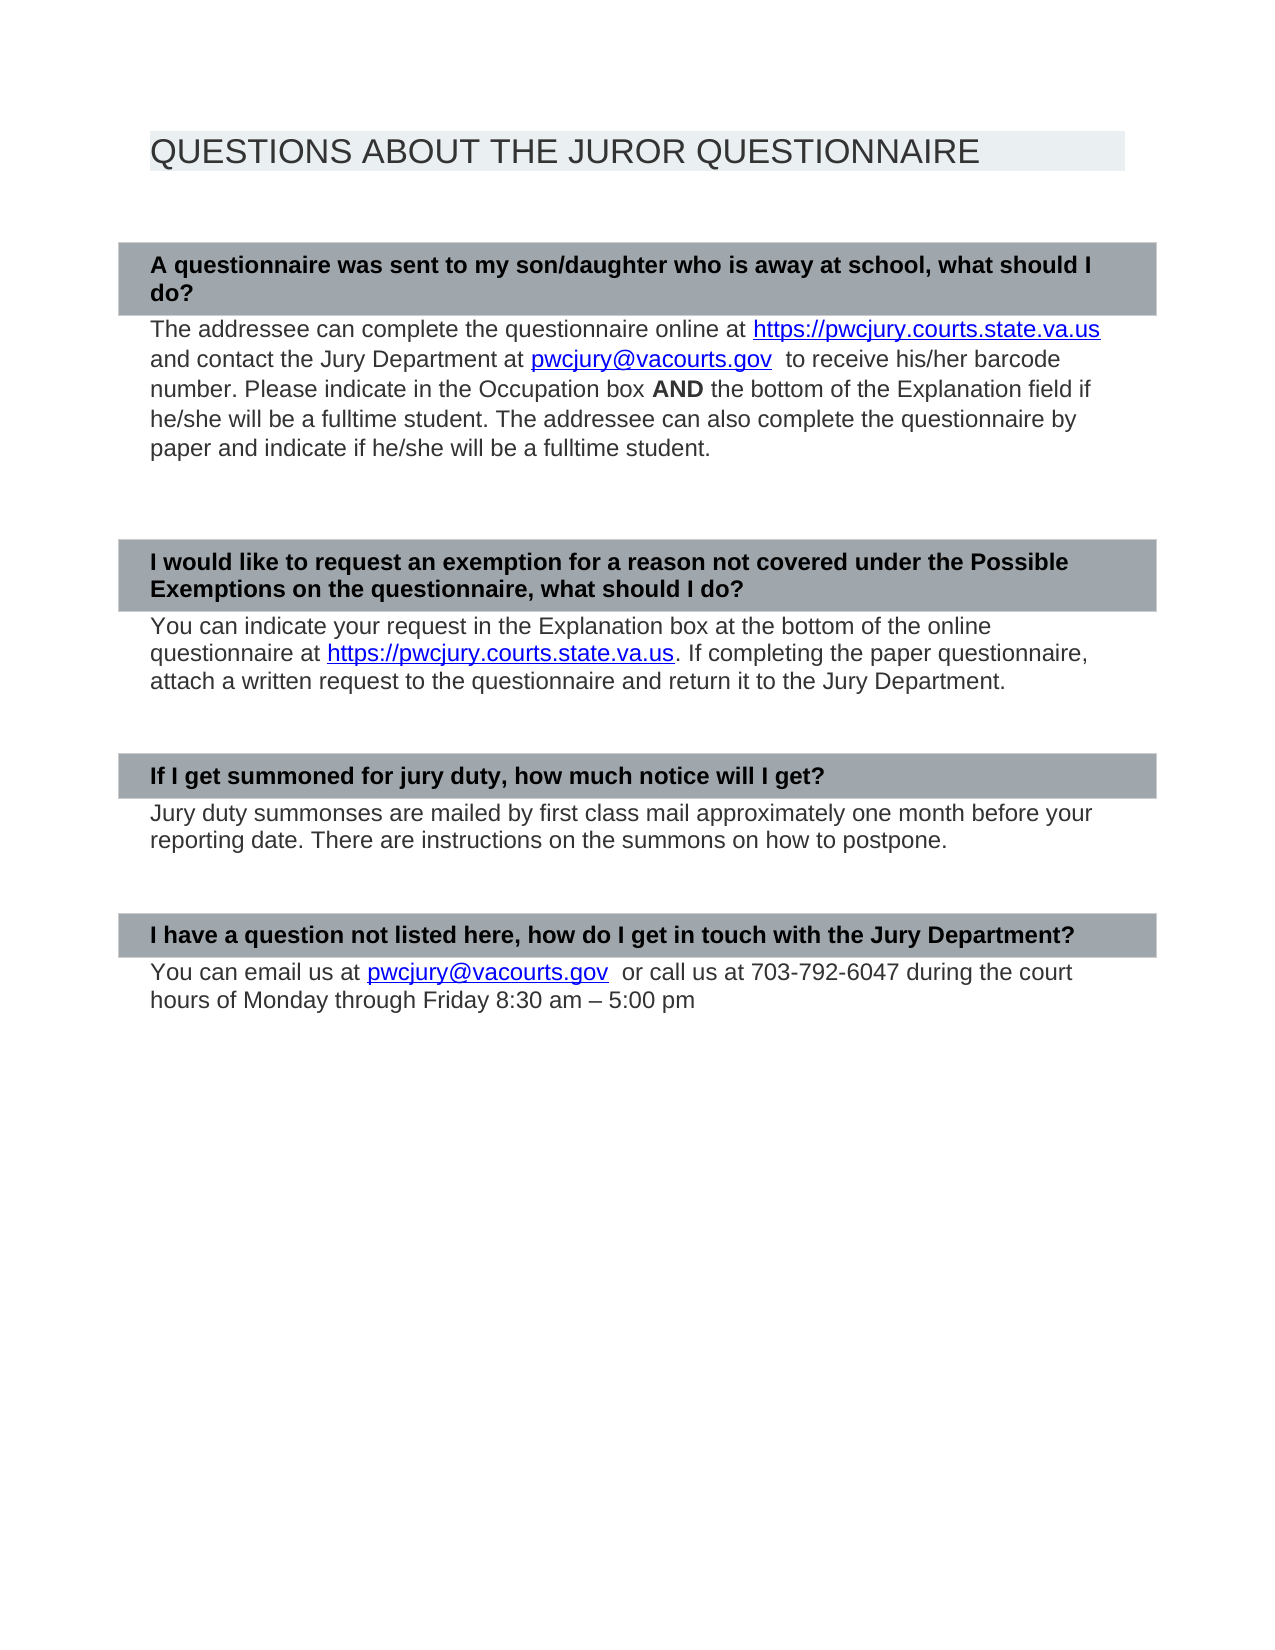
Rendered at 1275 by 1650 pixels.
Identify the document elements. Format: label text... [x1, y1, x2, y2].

text A questionnaire was sent to my son/daughter who is away at school, what should I do? [119, 243, 1156, 315]
text You can email us at pwcjury@vacourts.gov or call us at 703-792-6047 during the court hours of Monday through Friday 8:30 am – 5:00 pm [150, 958, 1125, 1013]
text I would like to request an exemption for a reason not covered under the Possible Exemptions on the questionnaire, what should I do? [119, 540, 1156, 611]
text Jury duty summonses are mailed by first class mail approximately one month before your reporting date. There are instructions on the summons on how to postpone. [150, 799, 1125, 854]
subtitle The addressee can complete the questionnaire online at https://pwcjury.courts.state.va.us and contact the Jury Department at pwcjury@vacourts.gov to receive his/her barcode number. Please indicate in the Occupation box AND the bottom of the Explanation field if he/she will be a fulltime student. The addressee can also complete the questionnaire by paper and indicate if he/she will be a fulltime student. [150, 316, 1125, 462]
text If I get summoned for jury duty, how much notice will I get? [119, 754, 1156, 798]
text I have a question not listed here, how do I get in touch with the Jury Department? [119, 914, 1156, 957]
